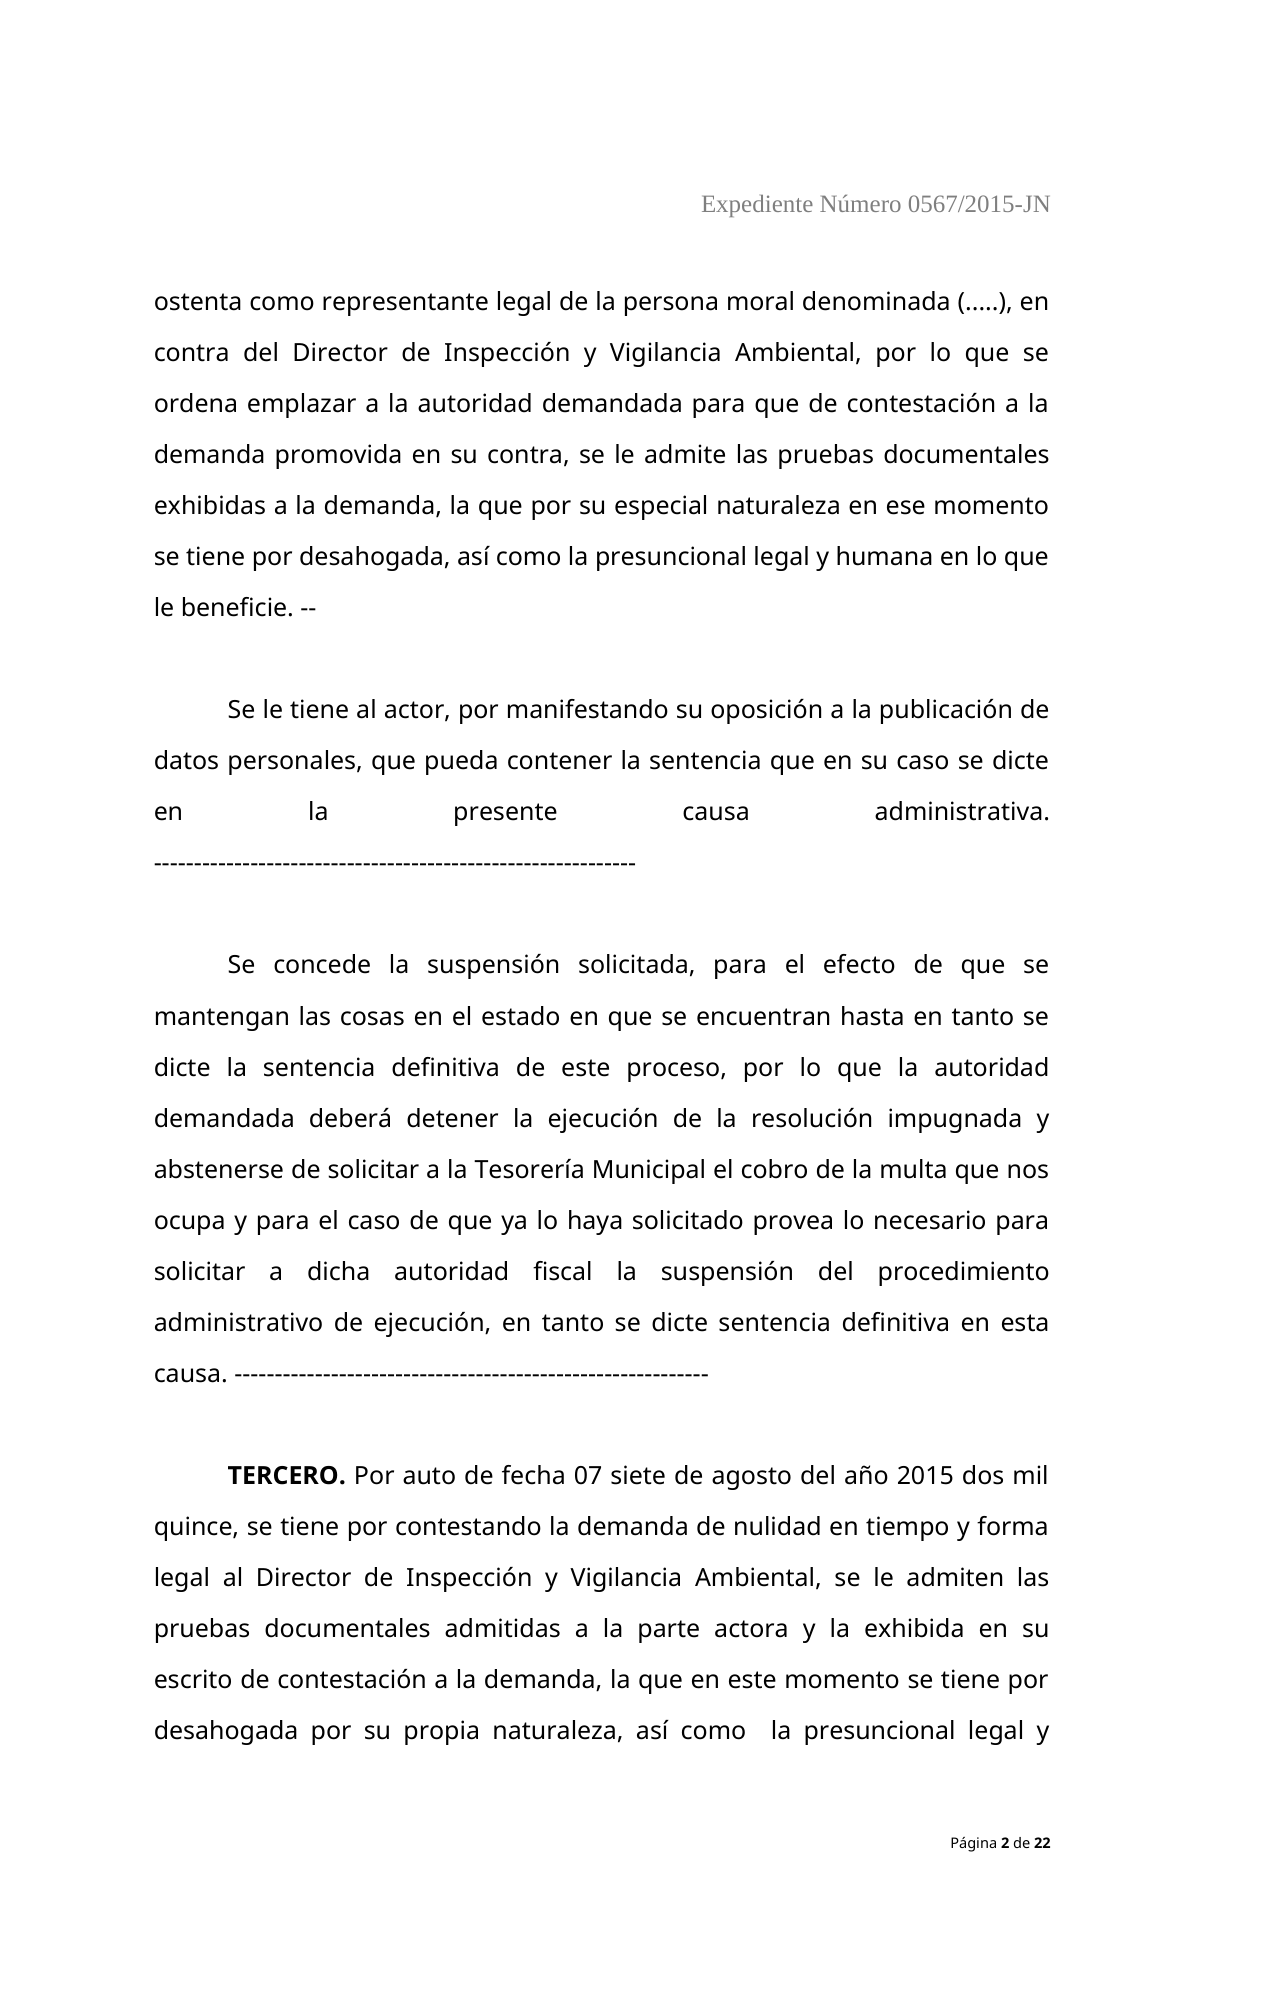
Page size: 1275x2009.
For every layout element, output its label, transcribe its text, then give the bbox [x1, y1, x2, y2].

text Se le tiene al actor, por manifestando su oposición a la publicación de datos personales, que pueda contener la sentencia que en su caso se dicte en la presente causa administrativa. ------------------------------------------------------------ [153, 692, 1051, 879]
text Se concede la suspensión solicitada, para el efecto de que se mantengan las cosas en el estado en que se encuentran hasta en tanto se dicte la sentencia definitiva de este proceso, por lo que la autoridad demandada deberá detener la ejecución de la resolución impugnada y abstenerse de solicitar a la Tesorería Municipal el cobro de la multa que nos ocupa y para el caso de que ya lo haya solicitado provea lo necesario para solicitar a dicha autoridad fiscal la suspensión del procedimiento administrativo de ejecución, en tanto se dicte sentencia definitiva en esta causa. ----------------------------------------------------------- [153, 947, 1051, 1389]
